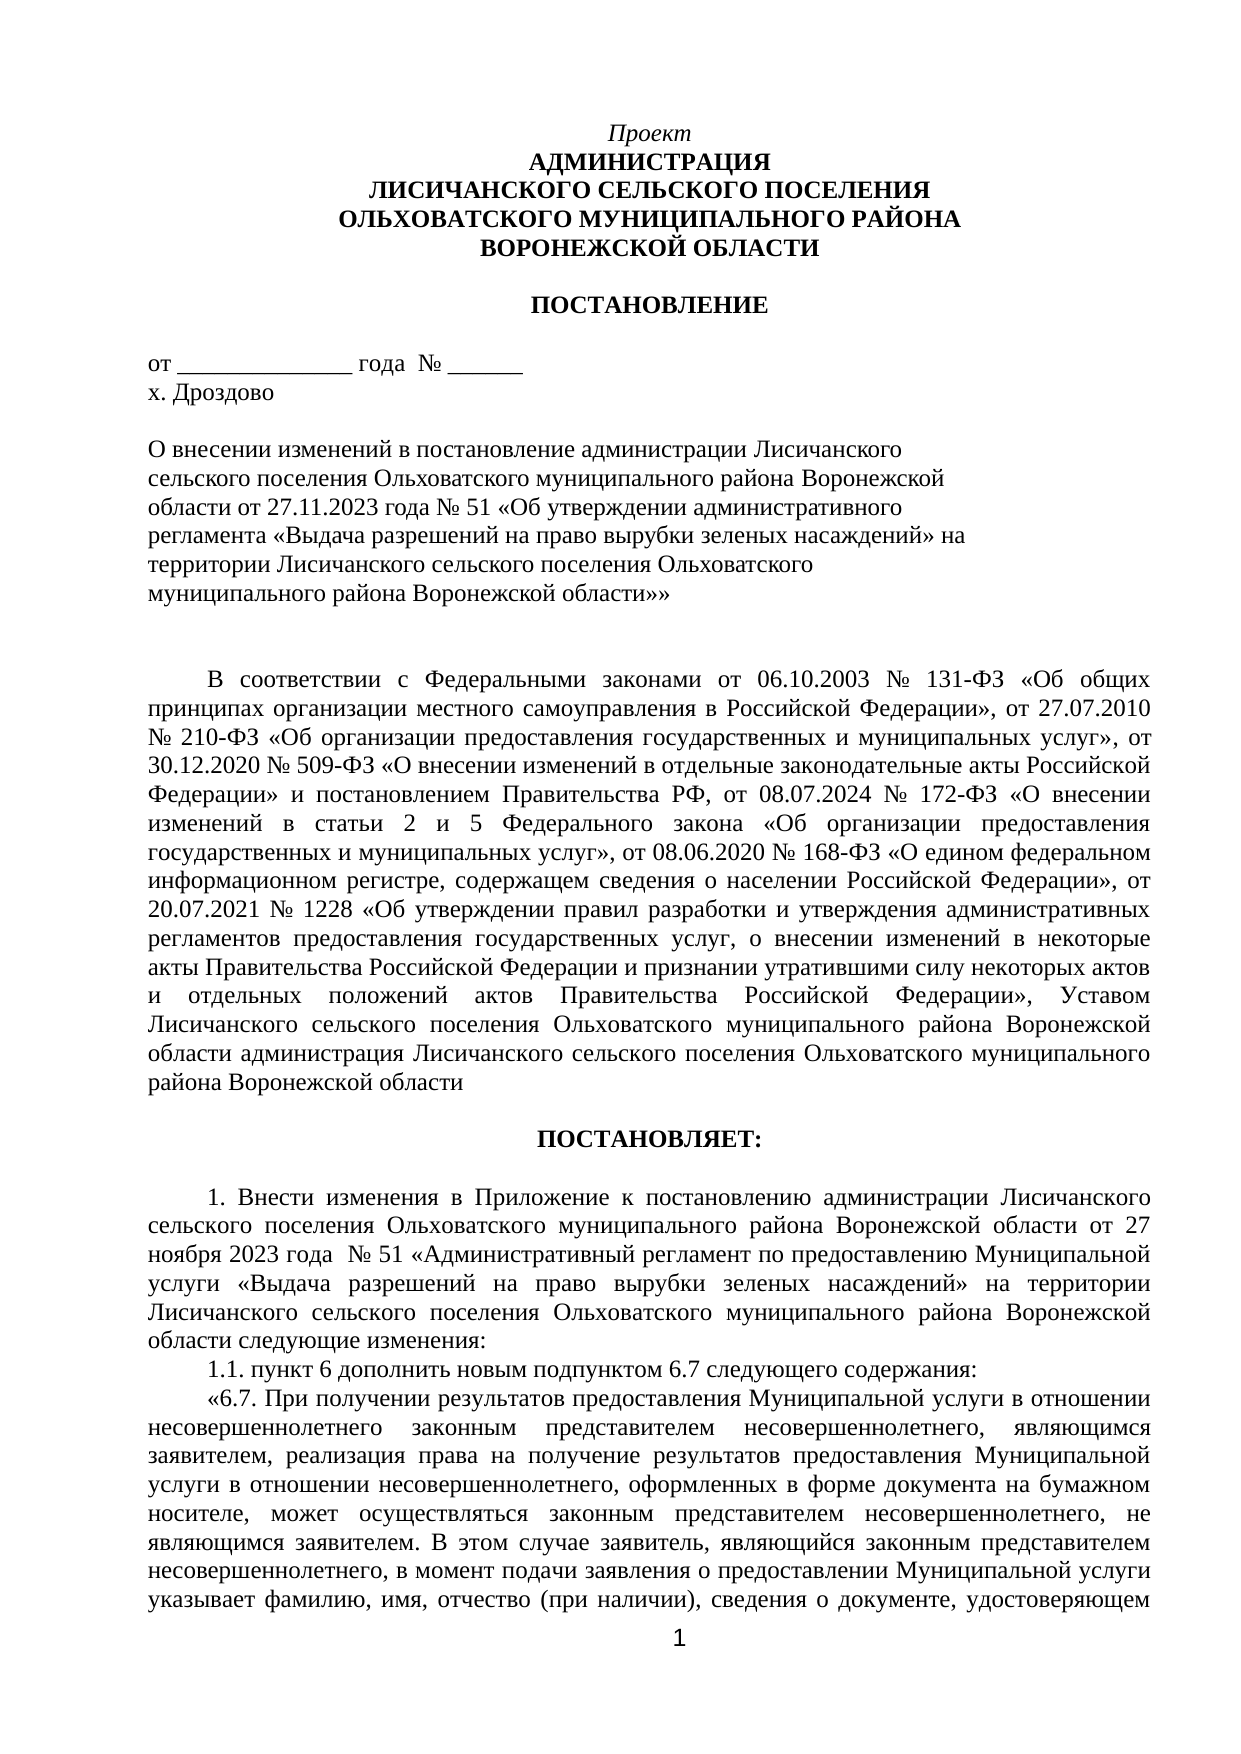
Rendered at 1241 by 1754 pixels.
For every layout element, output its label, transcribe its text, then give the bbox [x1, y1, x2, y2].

text 1. Внести изменения в Приложение к постановлению администрации Лисичанского сельского поселения Ольховатского муниципального района Воронежской области от 27 ноября 2023 года № 51 «Административный регламент по предоставлению Муниципальной услуги «Выдача разрешений на право вырубки зеленых насаждений» на территории Лисичанского сельского поселения Ольховатского муниципального района Воронежской области следующие изменения: [148, 1182, 1152, 1354]
text от ______________ года № ______ [148, 348, 1152, 377]
text ЛИСИЧАНСКОГО СЕЛЬСКОГО ПОСЕЛЕНИЯ [148, 176, 1152, 204]
text ОЛЬХОВАТСКОГО МУНИЦИПАЛЬНОГО РАЙОНА [148, 204, 1152, 233]
text В соответствии с Федеральными законами от 06.10.2003 № 131-ФЗ «Об общих принципах организации местного самоуправления в Российской Федерации», от 27.07.2010 № 210-ФЗ «Об организации предоставления государственных и муниципальных услуг», от 30.12.2020 № 509-ФЗ «О внесении изменений в отдельные законодательные акты Российской Федерации» и постановлением Правительства РФ, от 08.07.2024 № 172-ФЗ «О внесении изменений в статьи 2 и 5 Федерального закона «Об организации предоставления государственных и муниципальных услуг», от 08.06.2020 № 168-ФЗ «О едином федеральном информационном регистре, содержащем сведения о населении Российской Федерации», от 20.07.2021 № 1228 «Об утверждении правил разработки и утверждения административных регламентов предоставления государственных услуг, о внесении изменений в некоторые акты Правительства Российской Федерации и признании утратившими силу некоторых актов и отдельных положений актов Правительства Российской Федерации», Уставом Лисичанского сельского поселения Ольховатского муниципального района Воронежской области администрация Лисичанского сельского поселения Ольховатского муниципального района Воронежской области [148, 664, 1152, 1096]
text Проект [148, 118, 1152, 147]
text ВОРОНЕЖСКОЙ ОБЛАСТИ [148, 233, 1152, 262]
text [148, 1383, 1152, 1613]
text 1.1. пункт 6 дополнить новым подпунктом 6.7 следующего содержания: [148, 1354, 1152, 1383]
text АДМИНИСТРАЦИЯ [148, 147, 1152, 176]
text ПОСТАНОВЛЕНИЕ [148, 291, 1152, 319]
title О внесении изменений в постановление администрации Лисичанского сельского поселения Ольховатского муниципального района Воронежской области от 27.11.2023 года № 51 «Об утверждении административного регламента «Выдача разрешений на право вырубки зеленых насаждений» на территории Лисичанского сельского поселения Ольховатского муниципального района Воронежской области»» [148, 434, 974, 607]
text х. Дроздово [148, 377, 1152, 406]
text ПОСТАНОВЛЯЕТ: [148, 1124, 1152, 1153]
